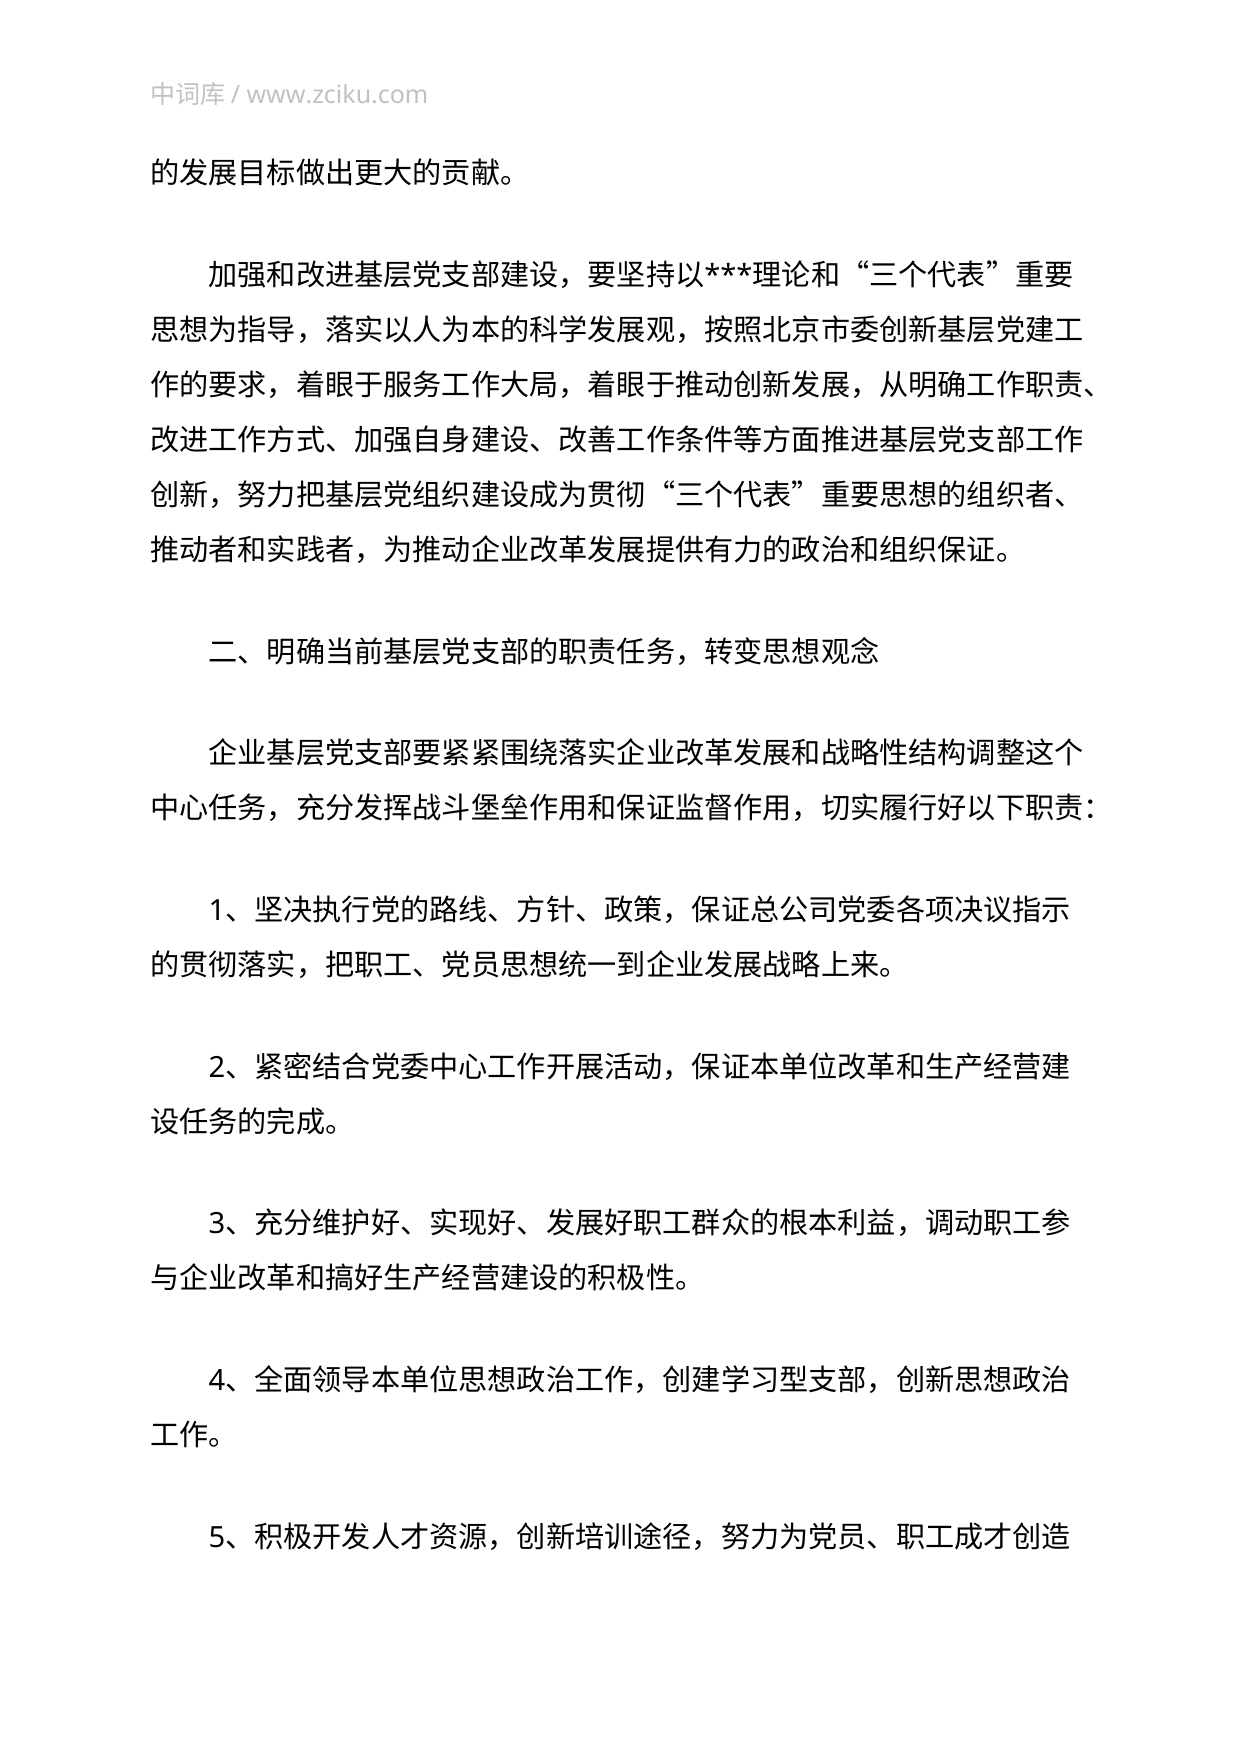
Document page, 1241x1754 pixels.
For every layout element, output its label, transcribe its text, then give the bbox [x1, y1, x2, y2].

text 企业基层党支部要紧紧围绕落实企业改革发展和战略性结构调整这个中心任务，充分发挥战斗堡垒作用和保证监督作用，切实履行好以下职责： [150, 730, 1090, 827]
text 4、全面领导本单位思想政治工作，创建学习型支部，创新思想政治工作。 [150, 1357, 1090, 1454]
text 1、坚决执行党的路线、方针、政策，保证总公司党委各项决议指示的贯彻落实，把职工、党员思想统一到企业发展战略上来。 [150, 887, 1090, 984]
text 3、充分维护好、实现好、发展好职工群众的根本利益，调动职工参与企业改革和搞好生产经营建设的积极性。 [150, 1200, 1090, 1297]
text 加强和改进基层党支部建设，要坚持以***理论和“三个代表”重要思想为指导，落实以人为本的科学发展观，按照北京市委创新基层党建工作的要求，着眼于服务工作大局，着眼于推动创新发展，从明确工作职责、改进工作方式、加强自身建设、改善工作条件等方面推进基层党支部工作创新，努力把基层党组织建设成为贯彻“三个代表”重要思想的组织者、推动者和实践者，为推动企业改革发展提供有力的政治和组织保证。 [150, 252, 1090, 569]
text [150, 1514, 1090, 1556]
text 二、明确当前基层党支部的职责任务，转变思想观念 [150, 628, 1090, 670]
text 2、紧密结合党委中心工作开展活动，保证本单位改革和生产经营建设任务的完成。 [150, 1043, 1090, 1141]
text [150, 150, 1090, 192]
